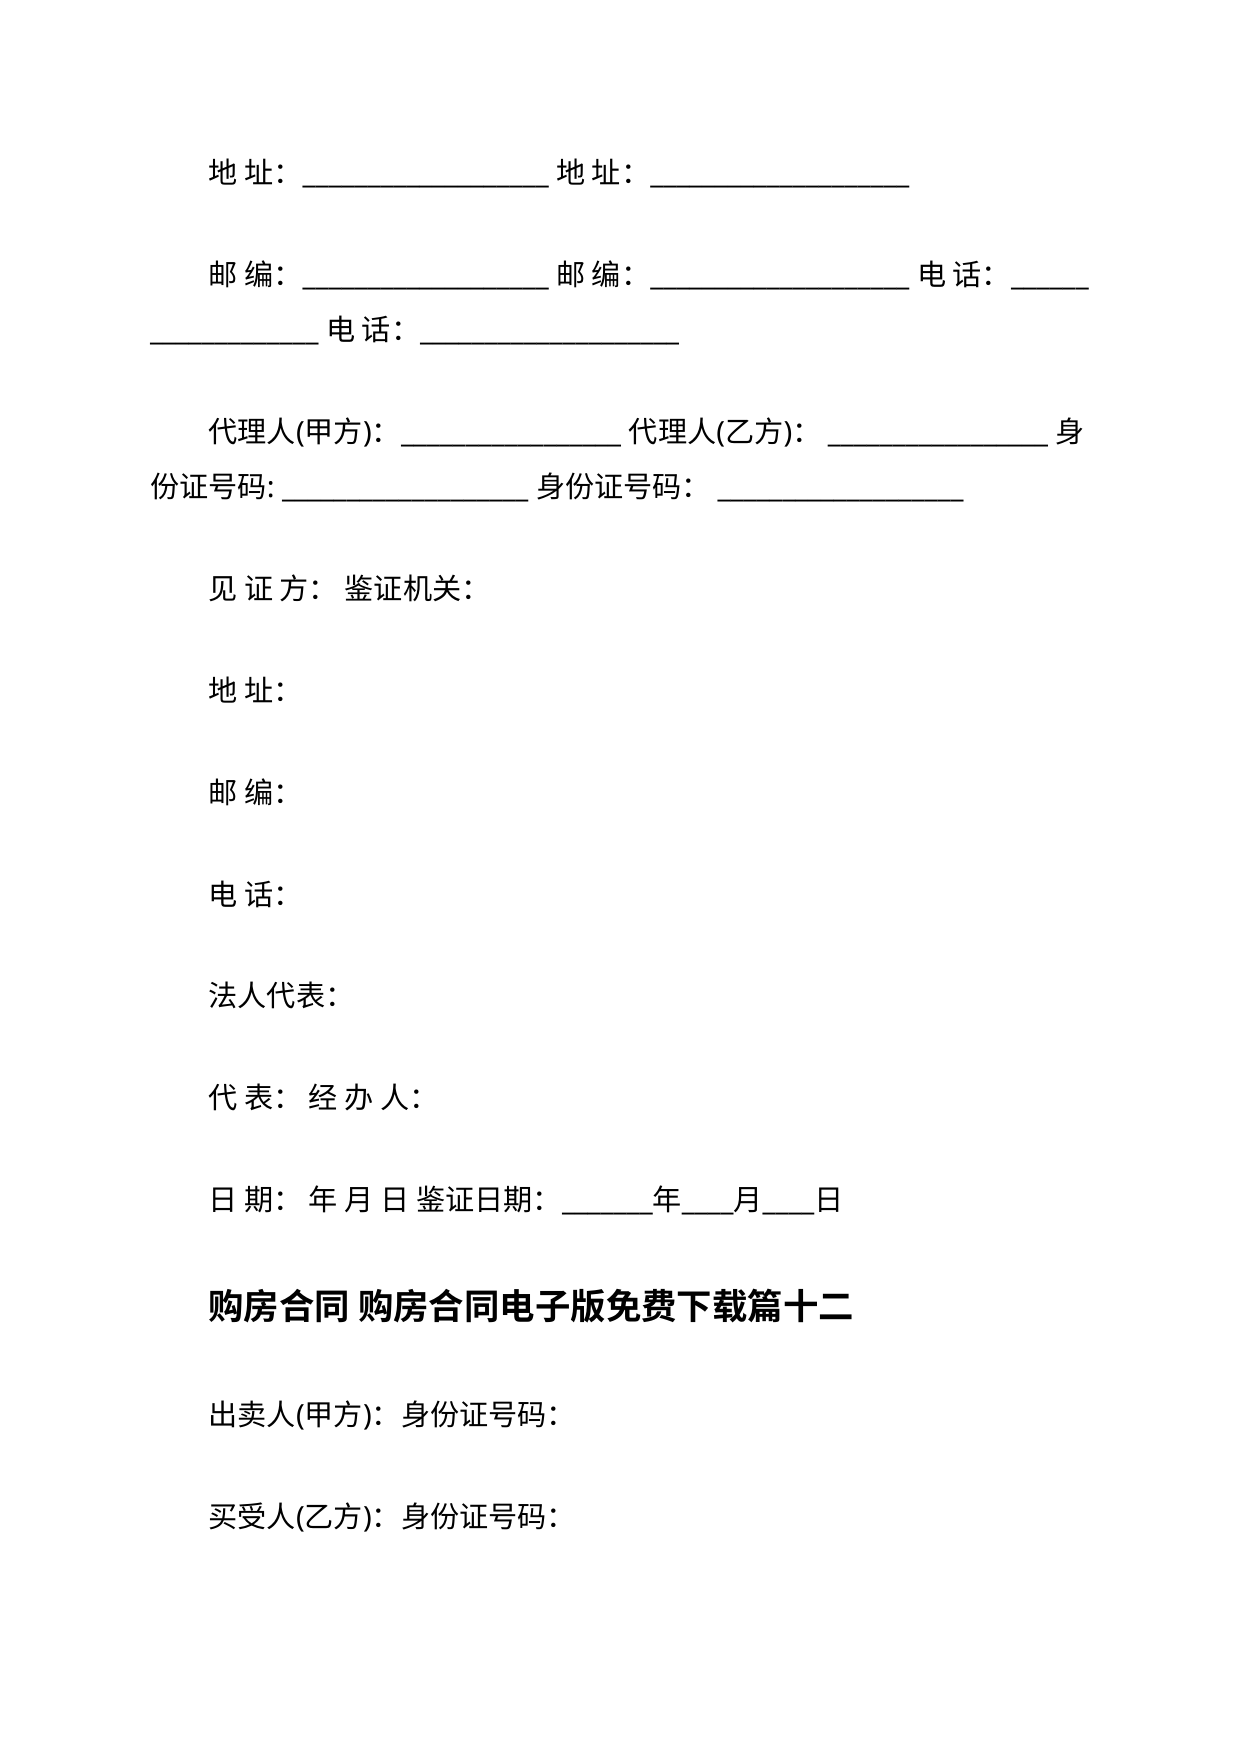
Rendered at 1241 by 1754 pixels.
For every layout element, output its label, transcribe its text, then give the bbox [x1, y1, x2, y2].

text 电 话： [150, 871, 1090, 913]
text 法人代表： [150, 973, 1090, 1015]
text 买受人(乙方)：身份证号码： [150, 1494, 1090, 1536]
text 代理人(甲方)：_________________ 代理人(乙方)： _________________ 身份证号码: ___________________ 身份证号码： ___________________ [150, 409, 1090, 506]
text 出卖人(甲方)：身份证号码： [150, 1392, 1090, 1434]
text 地 址：___________________ 地 址：____________________ [150, 150, 1090, 192]
text 见 证 方： 鉴证机关： [150, 566, 1090, 608]
text 日 期： 年 月 日 鉴证日期：_______年____月____日 [150, 1177, 1090, 1219]
text 地 址： [150, 668, 1090, 710]
text 代 表： 经 办 人： [150, 1075, 1090, 1117]
text 邮 编：___________________ 邮 编：____________________ 电 话：___________________ 电 话：____________________ [150, 252, 1090, 349]
text 邮 编： [150, 769, 1090, 812]
text 购房合同 购房合同电子版免费下载篇十二 [150, 1278, 1090, 1330]
